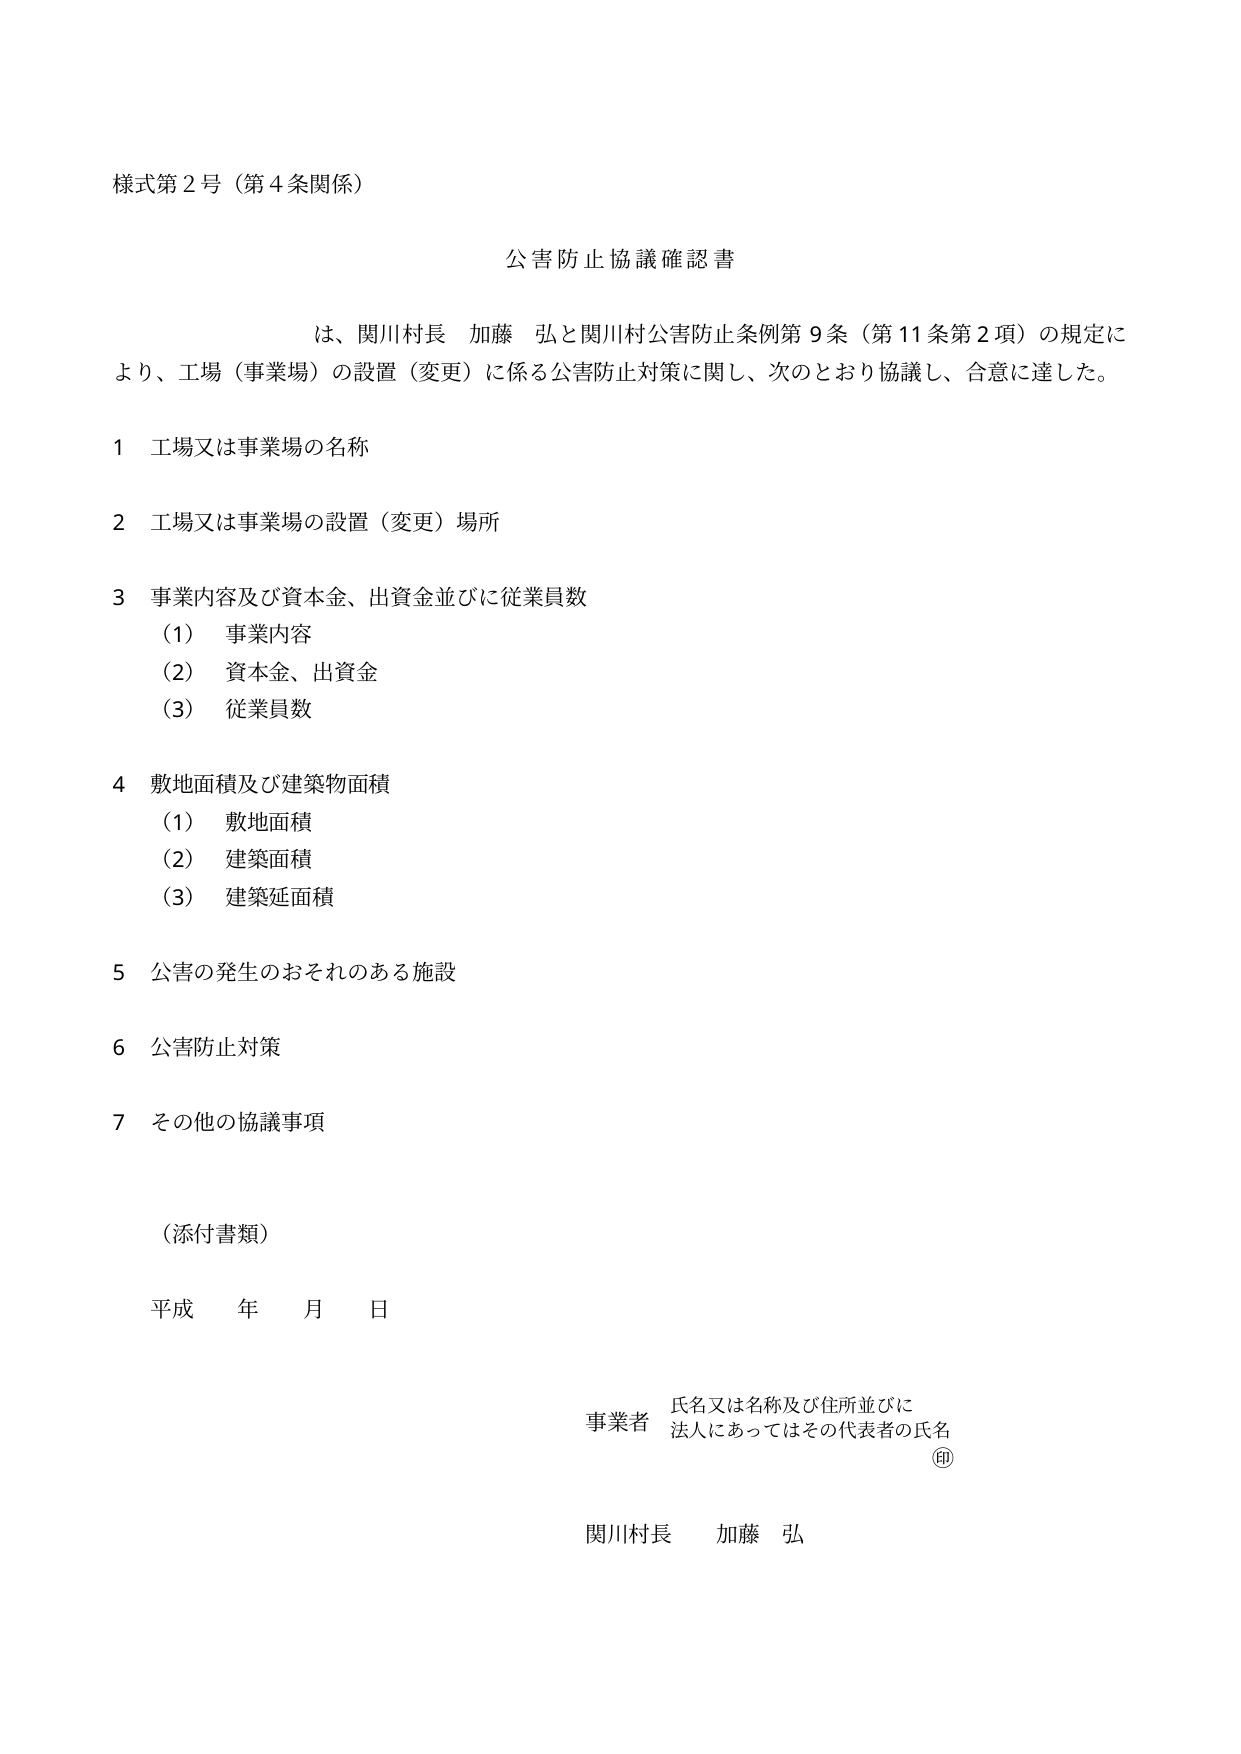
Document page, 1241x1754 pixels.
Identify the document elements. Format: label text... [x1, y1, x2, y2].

list 敷地面積 [150, 802, 1128, 839]
list 敷地面積及び建築物面積 [112, 764, 1128, 802]
list その他の協議事項 [112, 1102, 1128, 1139]
list （添付書類） [150, 1214, 1128, 1252]
list 工場又は事業場の設置（変更）場所 [112, 502, 1128, 539]
text は、関川村長 加藤 弘と関川村公害防止条例第9条（第11条第2項）の規定により、工場（事業場）の設置（変更）に係る公害防止対策に関し、次のとおり協議し、合意に達した。 [112, 314, 1128, 389]
list 従業員数 [150, 689, 1128, 727]
list 事業内容及び資本金、出資金並びに従業員数 [112, 577, 1128, 614]
text 公害防止協議確認書 [112, 239, 1128, 277]
list 関川村長 加藤 弘 [585, 1514, 1128, 1552]
text 様式第２号（第４条関係） [112, 164, 1128, 202]
list 資本金、出資金 [150, 652, 1128, 689]
list 事業者 [585, 1402, 1128, 1439]
list 公害の発生のおそれのある施設 [112, 952, 1128, 989]
list 公害防止対策 [112, 1027, 1128, 1064]
list 事業内容 [150, 614, 1128, 652]
list 建築面積 [150, 839, 1128, 877]
list 建築延面積 [150, 877, 1128, 914]
list 平成 年 月 日 [150, 1289, 1128, 1327]
list 工場又は事業場の名称 [112, 427, 1128, 464]
